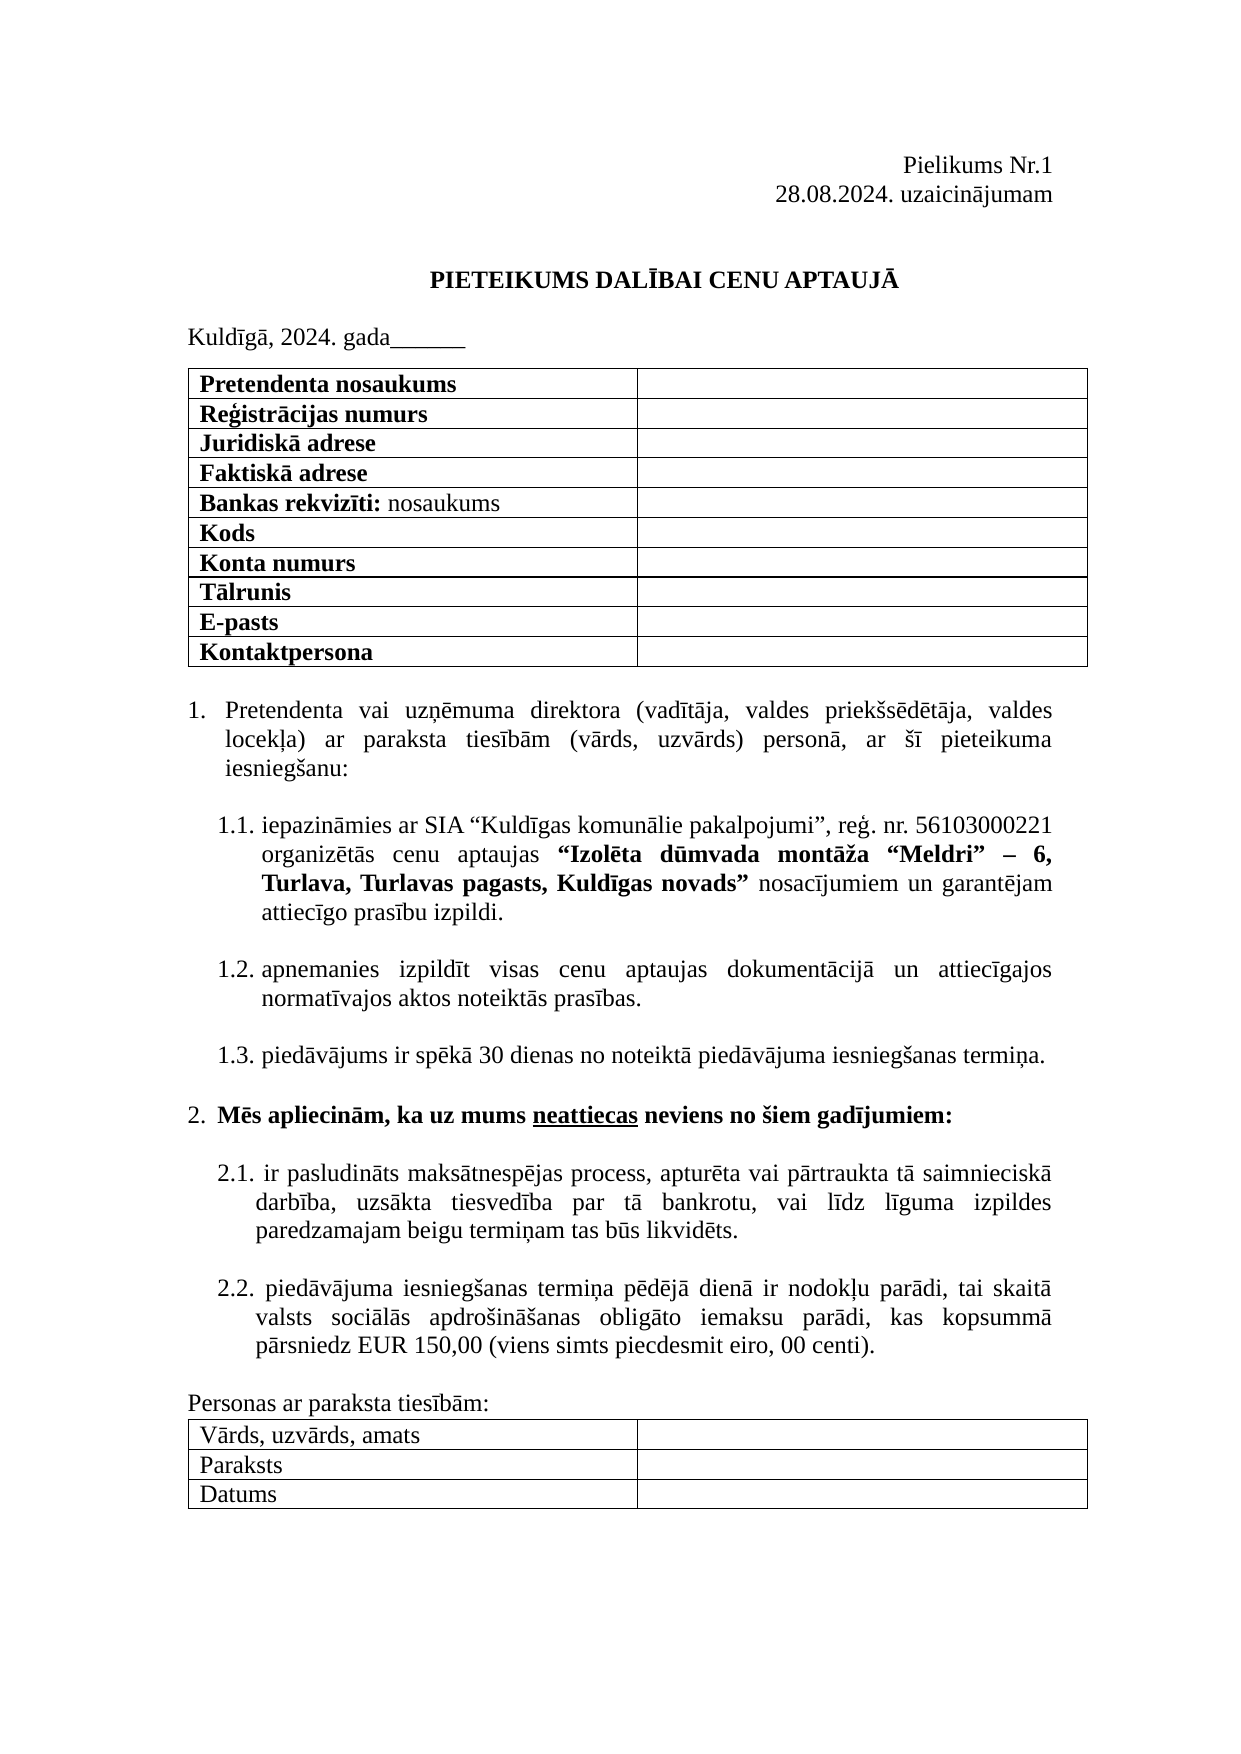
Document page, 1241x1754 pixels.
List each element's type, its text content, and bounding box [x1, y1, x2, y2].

table_cell [638, 1450, 1087, 1478]
text PIETEIKUMS DALĪBAI CENU APTAUJĀ [276, 265, 1053, 294]
table_cell Kods [189, 518, 637, 547]
table_cell [638, 399, 1087, 427]
list piedāvājums ir spēkā 30 dienas no noteiktā piedāvājuma iesniegšanas termiņa. [217, 1041, 1053, 1069]
table_cell Datums [189, 1480, 637, 1508]
table_cell [638, 607, 1087, 636]
list Mēs apliecinām, ka uz mums neattiecas neviens no šiem gadījumiem: [187, 1100, 1053, 1129]
table_cell [638, 637, 1087, 666]
text Personas ar paraksta tiesībām: [187, 1388, 1053, 1417]
list ir pasludināts maksātnespējas process, apturēta vai pārtraukta tā saimnieciskā darbība, uzsākta tiesvedība par tā bankrotu, vai līdz līguma izpildes paredzamajam beigu termiņam tas būs likvidēts. [217, 1158, 1053, 1244]
table_cell [638, 429, 1087, 457]
table_cell [638, 1480, 1087, 1508]
table_header [638, 369, 1087, 398]
list Pretendenta vai uzņēmuma direktora (vadītāja, valdes priekšsēdētāja, valdes locekļa) ar paraksta tiesībām (vārds, uzvārds) personā, ar šī pieteikuma iesniegšanu: [187, 696, 1053, 782]
list iepazināmies ar SIA “Kuldīgas komunālie pakalpojumi”, reģ. nr. 56103000221 organizētās cenu aptaujas “Izolēta dūmvada montāža “Meldri” – 6, Turlava, Turlavas pagasts, Kuldīgas novads” nosacījumiem un garantējam attiecīgo prasību izpildi. [217, 811, 1053, 926]
table_header Pretendenta nosaukums [189, 369, 637, 398]
table_cell Faktiskā adrese [189, 458, 637, 487]
list piedāvājuma iesniegšanas termiņa pēdējā dienā ir nodokļu parādi, tai skaitā valsts sociālās apdrošināšanas obligāto iemaksu parādi, kas kopsummā pārsniedz EUR 150,00 (viens simts piecdesmit eiro, 00 centi). [217, 1273, 1053, 1359]
table_cell [638, 518, 1087, 547]
table_cell [638, 458, 1087, 487]
table_cell Bankas rekvizīti: nosaukums [189, 488, 637, 517]
table_cell Tālrunis [189, 578, 637, 606]
text Kuldīgā, 2024. gada______ [187, 322, 1053, 351]
table_cell [638, 578, 1087, 606]
table_cell Juridiskā adrese [189, 429, 637, 457]
table_cell [638, 488, 1087, 517]
table_cell E-pasts [189, 607, 637, 636]
table_cell Reģistrācijas numurs [189, 399, 637, 427]
table_header Vārds, uzvārds, amats [189, 1420, 637, 1449]
table_cell Kontaktpersona [189, 637, 637, 666]
list apnemanies izpildīt visas cenu aptaujas dokumentācijā un attiecīgajos normatīvajos aktos noteiktās prasības. [217, 954, 1053, 1012]
table_cell Paraksts [189, 1450, 637, 1478]
text Pielikums Nr.1 [187, 150, 1053, 179]
table_cell [638, 548, 1087, 576]
table_header [638, 1420, 1087, 1449]
table_cell Konta numurs [189, 548, 637, 576]
text 28.08.2024. uzaicinājumam [276, 179, 1053, 207]
